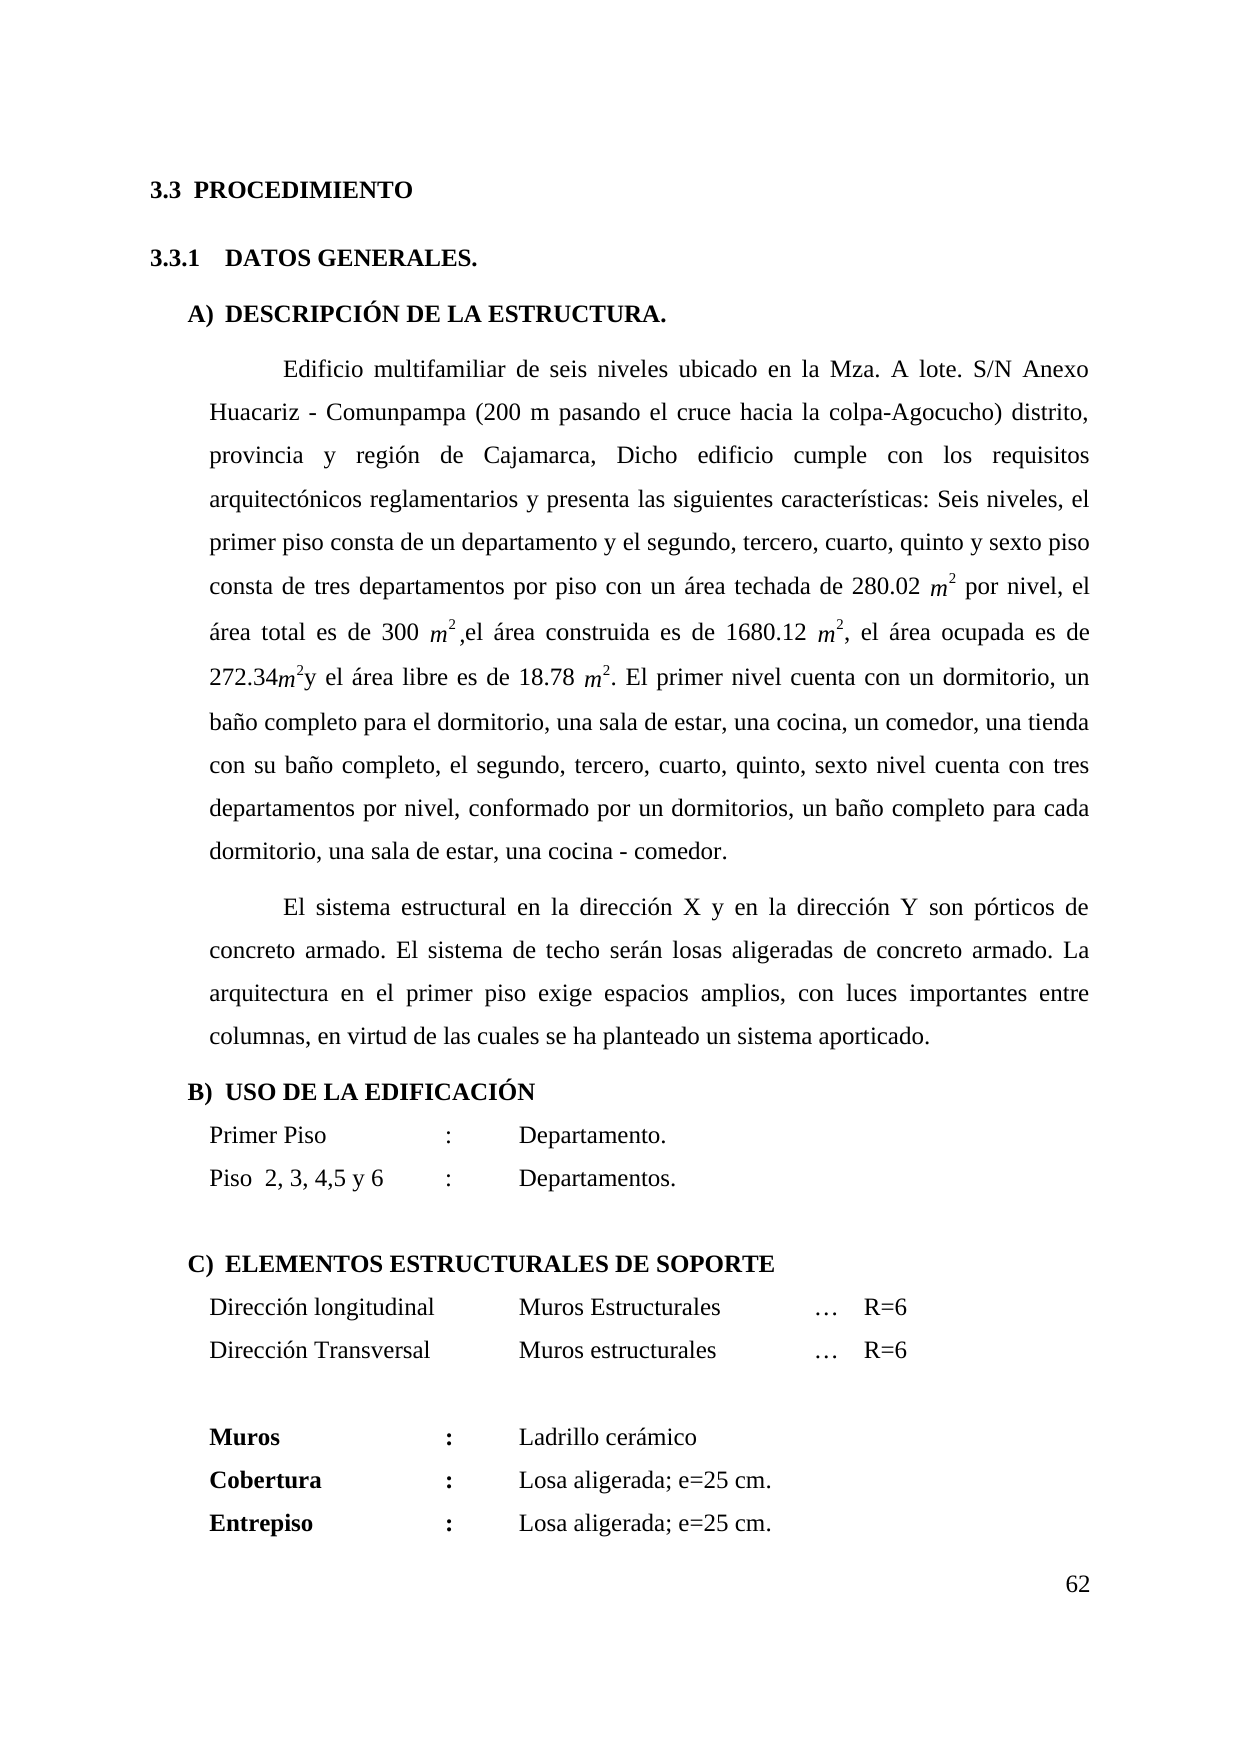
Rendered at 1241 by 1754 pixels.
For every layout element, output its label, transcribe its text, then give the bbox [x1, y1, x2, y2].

list Piso 2, 3, 4,5 y 6 : Departamentos. [209, 1163, 1090, 1192]
subtitle PROCEDIMIENTO [150, 175, 1090, 204]
list Dirección longitudinal Muros Estructurales … R=6 [209, 1292, 1090, 1321]
list Muros : Ladrillo cerámico [209, 1422, 1090, 1450]
list Primer Piso : Departamento. [209, 1120, 1090, 1148]
list Cobertura : Losa aligerada; e=25 cm. [209, 1465, 1090, 1493]
list ELEMENTOS ESTRUCTURALES DE SOPORTE [187, 1249, 1090, 1278]
subtitle DATOS GENERALES. [150, 243, 1090, 272]
text Edificio multifamiliar de seis niveles ubicado en la Mza. A lote. S/N Anexo Huacariz - Comunpampa (200 m pasando el cruce hacia la colpa-Agocucho) distrito, provincia y región de Cajamarca, Dicho edificio cumple con los requisitos arquitectónicos reglamentarios y presenta las siguientes características: Seis niveles, el primer piso consta de un departamento y el segundo, tercero, cuarto, quinto y sexto piso consta de tres departamentos por piso con un área techada de 280.02 por nivel, el área total es de 300 el área construida es de 1680.12 , el área ocupada es de 272.34y el área libre es de 18.78 . El primer nivel cuenta con un dormitorio, un baño completo para el dormitorio, una sala de estar, una cocina, un comedor, una tienda con su baño completo, el segundo, tercero, cuarto, quinto, sexto nivel cuenta con tres departamentos por nivel, conformado por un dormitorios, un baño completo para cada dormitorio, una sala de estar, una cocina - comedor. [209, 354, 1090, 865]
list Entrepiso : Losa aligerada; e=25 cm. [209, 1508, 1090, 1537]
list Dirección Transversal Muros estructurales … R=6 [209, 1335, 1090, 1364]
text El sistema estructural en la dirección X y en la dirección Y son pórticos de concreto armado. El sistema de techo serán losas aligeradas de concreto armado. La arquitectura en el primer piso exige espacios amplios, con luces importantes entre columnas, en virtud de las cuales se ha planteado un sistema aporticado. [209, 892, 1090, 1050]
list DESCRIPCIÓN DE LA ESTRUCTURA. [187, 299, 1090, 327]
list USO DE LA EDIFICACIÓN [187, 1077, 1090, 1105]
